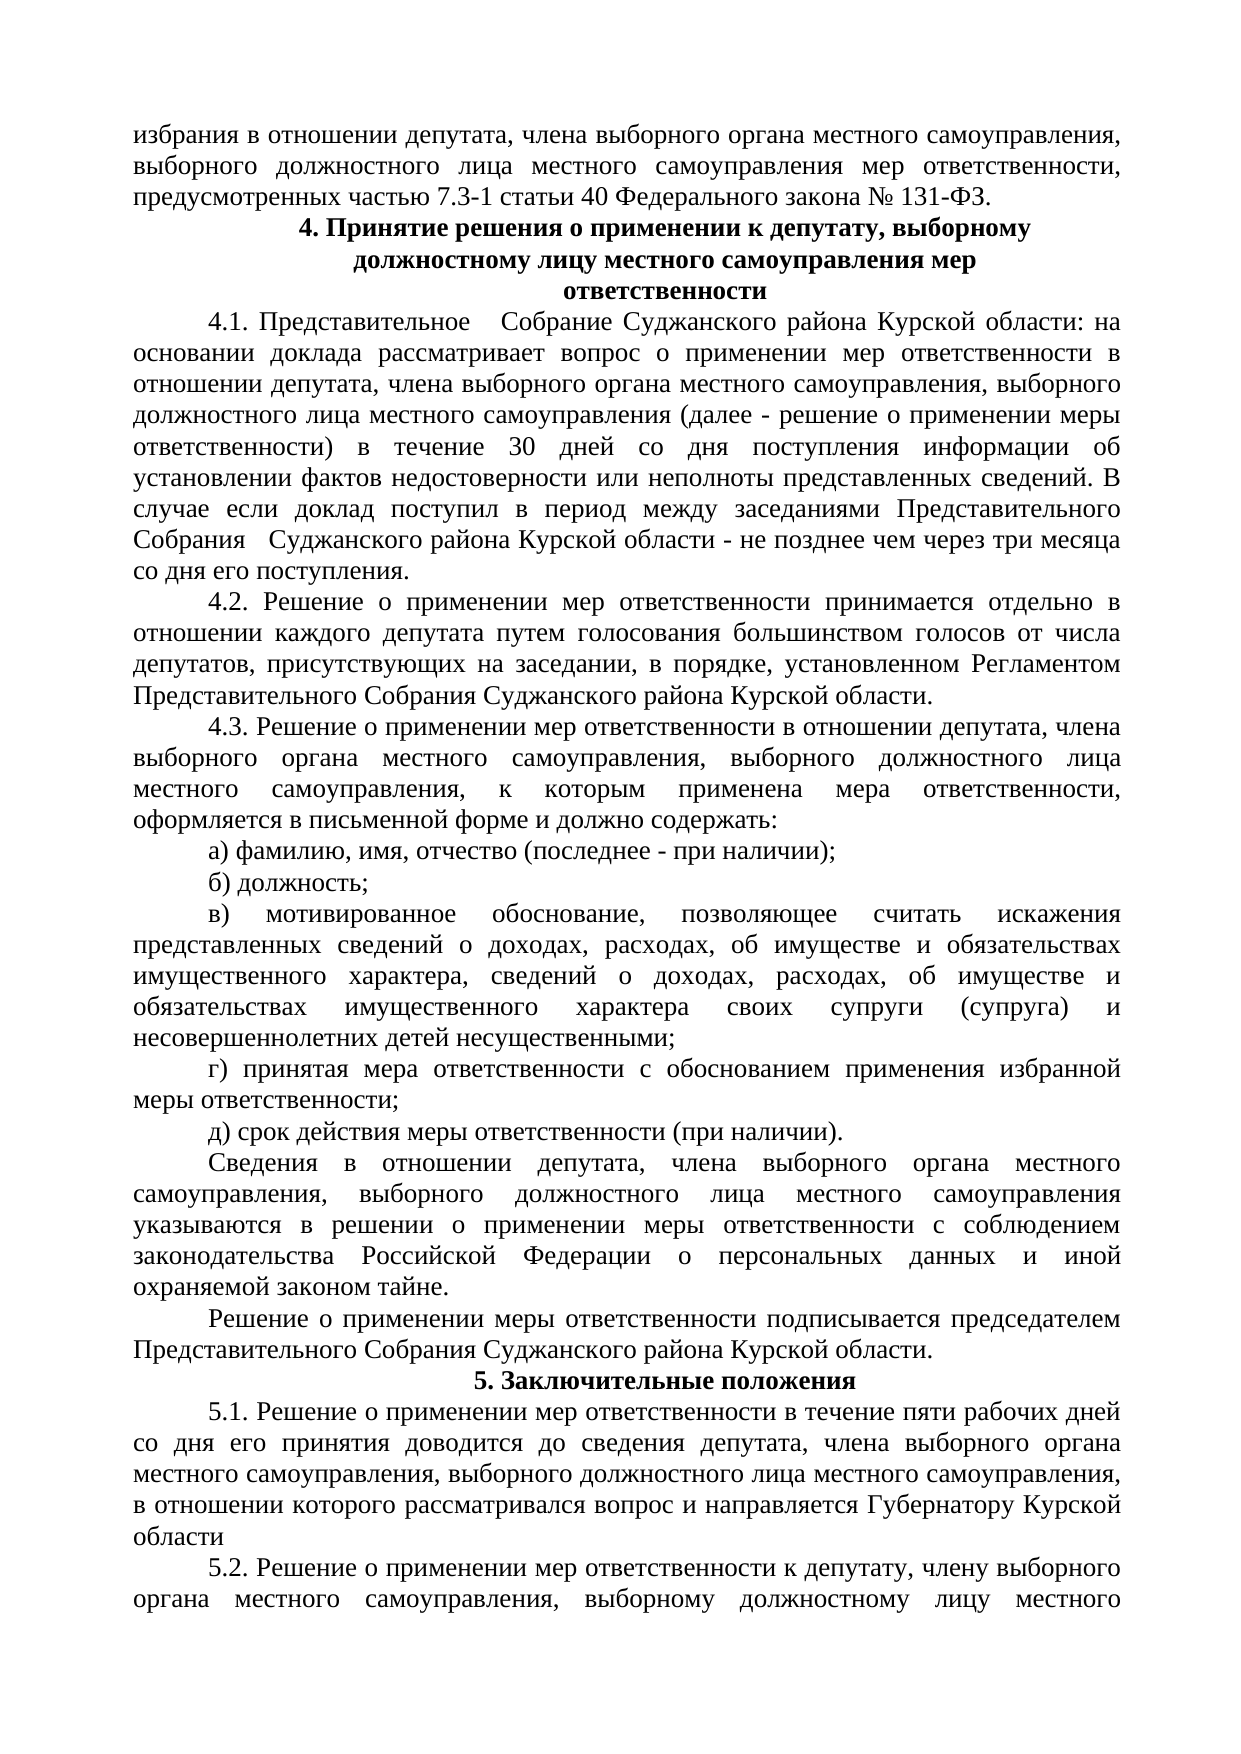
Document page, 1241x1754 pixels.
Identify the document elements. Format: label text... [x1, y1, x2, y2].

text 5. Заключительные положения [133, 1364, 1122, 1395]
text а) фамилию, имя, отчество (последнее - при наличии); [133, 834, 1122, 866]
text в) мотивированное обоснование, позволяющее считать искажения представленных сведений о доходах, расходах, об имуществе и обязательствах имущественного характера, сведений о доходах, расходах, об имуществе и обязательствах имущественного характера своих супруги (супруга) и несовершеннолетних детей несущественными; [133, 897, 1122, 1052]
text 4.3. Решение о применении мер ответственности в отношении депутата, члена выборного органа местного самоуправления, выборного должностного лица местного самоуправления, к которым применена мера ответственности, оформляется в письменной форме и должно содержать: [133, 710, 1122, 834]
text ответственности [133, 274, 1122, 305]
text г) принятая мера ответственности с обоснованием применения избранной меры ответственности; [133, 1052, 1122, 1115]
text д) срок действия меры ответственности (при наличии). [133, 1115, 1122, 1146]
text должностному лицу местного самоуправления мер [133, 243, 1122, 274]
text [133, 1551, 1122, 1613]
text б) должность; [133, 866, 1122, 897]
text 5.1. Решение о применении мер ответственности в течение пяти рабочих дней со дня его принятия доводится до сведения депутата, члена выборного органа местного самоуправления, выборного должностного лица местного самоуправления, в отношении которого рассматривался вопрос и направляется Губернатору Курской области [133, 1395, 1122, 1551]
text Решение о применении меры ответственности подписывается председателем Представительного Собрания Суджанского района Курской области. [133, 1302, 1122, 1364]
text Сведения в отношении депутата, члена выборного органа местного самоуправления, выборного должностного лица местного самоуправления указываются в решении о применении меры ответственности с соблюдением законодательства Российской Федерации о персональных данных и иной охраняемой законом тайне. [133, 1146, 1122, 1302]
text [133, 118, 1122, 212]
text 4. Принятие решения о применении к депутату, выборному [133, 212, 1122, 243]
text 4.2. Решение о применении мер ответственности принимается отдельно в отношении каждого депутата путем голосования большинством голосов от числа депутатов, присутствующих на заседании, в порядке, установленном Регламентом Представительного Собрания Суджанского района Курской области. [133, 585, 1122, 710]
text 4.1. Представительное Собрание Суджанского района Курской области: на основании доклада рассматривает вопрос о применении мер ответственности в отношении депутата, члена выборного органа местного самоуправления, выборного должностного лица местного самоуправления (далее - решение о применении меры ответственности) в течение 30 дней со дня поступления информации об установлении фактов недостоверности или неполноты представленных сведений. В случае если доклад поступил в период между заседаниями Представительного Собрания Суджанского района Курской области - не позднее чем через три месяца со дня его поступления. [133, 305, 1122, 585]
